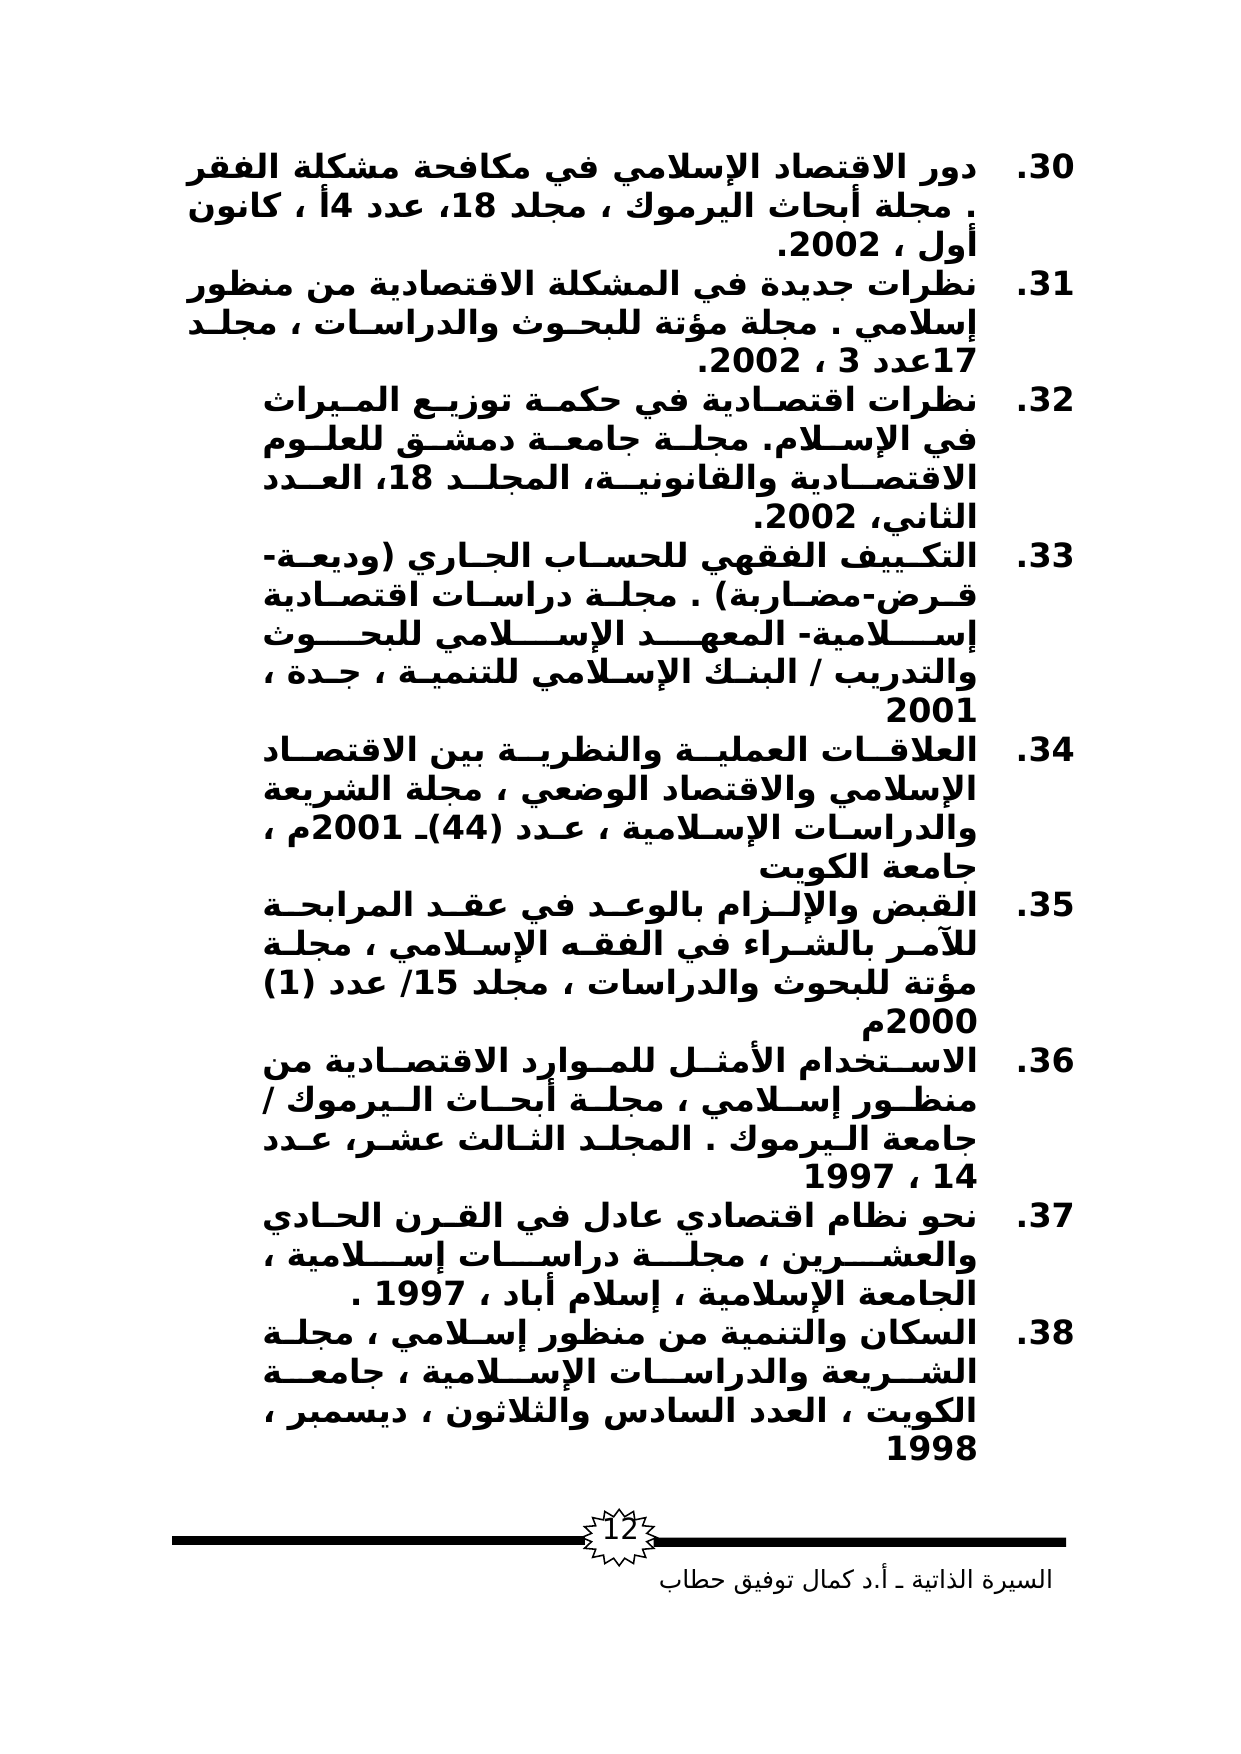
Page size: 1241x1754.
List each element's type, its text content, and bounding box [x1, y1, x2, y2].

list نظرات جديدة في المشكلة الاقتصادية من منظور إسلامي . مجلة مؤتة للبحوث والدراسات ، مجلد 17عدد 3 ، 2002. [187, 264, 1016, 381]
list التكييف الفقهي للحساب الجاري (وديعة-قرض-مضاربة) . مجلة دراسات اقتصادية إسلامية- المعهد الإسلامي للبحوث والتدريب / البنك الإسلامي للتنمية ، جدة ، 2001 [262, 536, 1016, 731]
list القبض والإلزام بالوعد في عقد المرابحة للآمر بالشراء في الفقه الإسلامي ، مجلة مؤتة للبحوث والدراسات ، مجلد 15/ عدد (1) 2000م [262, 886, 1016, 1041]
list العلاقات العملية والنظرية بين الاقتصاد الإسلامي والاقتصاد الوضعي ، مجلة الشريعة والدراسات الإسلامية ، عدد (44) 2001م ، جامعة الكويت [262, 731, 1016, 886]
list السكان والتنمية من منظور إسلامي ، مجلة الشريعة والدراسات الإسلامية ، جامعة الكويت ، العدد السادس والثلاثون ، ديسمبر ، 1998 [262, 1313, 1016, 1469]
list دور الاقتصاد الإسلامي في مكافحة مشكلة الفقر . مجلة أبحاث اليرموك ، مجلد 18، عدد 4أ ، كانون أول ، 2002. [187, 148, 1016, 264]
list نحو نظام اقتصادي عادل في القرن الحادي والعشرين ، مجلة دراسات إسلامية ، الجامعة الإسلامية ، إسلام أباد ، 1997 . [262, 1197, 1016, 1313]
list الاستخدام الأمثل للموارد الاقتصادية من منظور إسلامي ، مجلة أبحاث اليرموك / جامعة اليرموك . المجلد الثالث عشر، عدد 14 ، 1997 [262, 1041, 1016, 1197]
list نظرات اقتصادية في حكمة توزيع الميراث في الإسلام. مجلة جامعة دمشق للعلوم الاقتصادية والقانونية، المجلد 18، العدد الثاني، 2002. [262, 381, 1016, 536]
